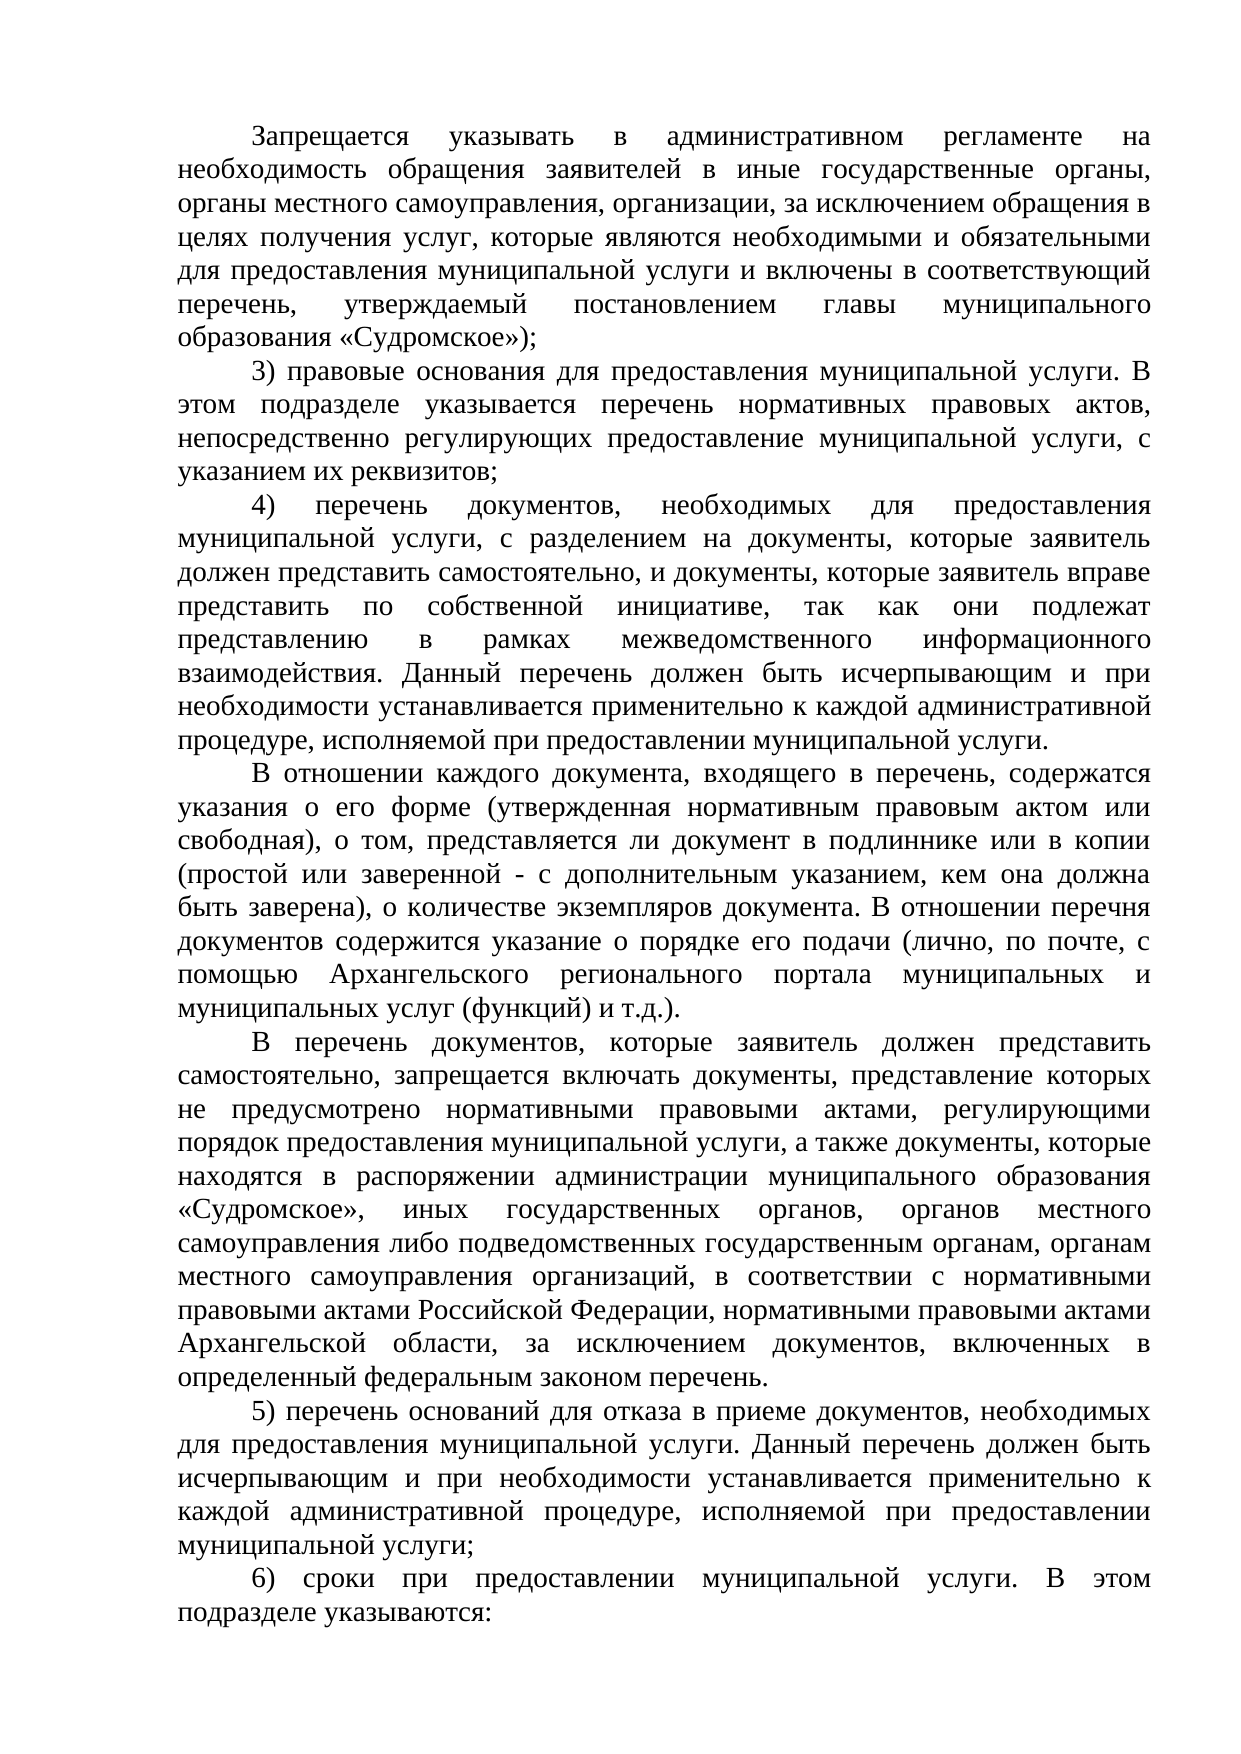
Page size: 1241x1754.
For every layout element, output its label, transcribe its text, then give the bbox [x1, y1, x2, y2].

text 5) перечень оснований для отказа в приеме документов, необходимых для предоставления муниципальной услуги. Данный перечень должен быть исчерпывающим и при необходимости устанавливается применительно к каждой административной процедуре, исполняемой при предоставлении муниципальной услуги; [177, 1393, 1152, 1560]
text 4) перечень документов, необходимых для предоставления муниципальной услуги, с разделением на документы, которые заявитель должен представить самостоятельно, и документы, которые заявитель вправе представить по собственной инициативе, так как они подлежат представлению в рамках межведомственного информационного взаимодействия. Данный перечень должен быть исчерпывающим и при необходимости устанавливается применительно к каждой административной процедуре, исполняемой при предоставлении муниципальной услуги. [177, 487, 1152, 755]
text В отношении каждого документа, входящего в перечень, содержатся указания о его форме (утвержденная нормативным правовым актом или свободная), о том, представляется ли документ в подлиннике или в копии (простой или заверенной - с дополнительным указанием, кем она должна быть заверена), о количестве экземпляров документа. В отношении перечня документов содержится указание о порядке его подачи (лично, по почте, с помощью Архангельского регионального портала муниципальных и муниципальных услуг (функций) и т.д.). [177, 755, 1152, 1024]
text 3) правовые основания для предоставления муниципальной услуги. В этом подразделе указывается перечень нормативных правовых актов, непосредственно регулирующих предоставление муниципальной услуги, с указанием их реквизитов; [177, 353, 1152, 487]
text 6) сроки при предоставлении муниципальной услуги. В этом подразделе указываются: [177, 1560, 1152, 1627]
text В перечень документов, которые заявитель должен представить самостоятельно, запрещается включать документы, представление которых не предусмотрено нормативными правовыми актами, регулирующими порядок предоставления муниципальной услуги, а также документы, которые находятся в распоряжении администрации муниципального образования «Судромское», иных государственных органов, органов местного самоуправления либо подведомственных государственным органам, органам местного самоуправления организаций, в соответствии с нормативными правовыми актами Российской Федерации, нормативными правовыми актами Архангельской области, за исключением документов, включенных в определенный федеральным законом перечень. [177, 1024, 1152, 1393]
text Запрещается указывать в административном регламенте на необходимость обращения заявителей в иные государственные органы, органы местного самоуправления, организации, за исключением обращения в целях получения услуг, которые являются необходимыми и обязательными для предоставления муниципальной услуги и включены в соответствующий перечень, утверждаемый постановлением главы муниципального образования «Судромское»); [177, 118, 1152, 353]
